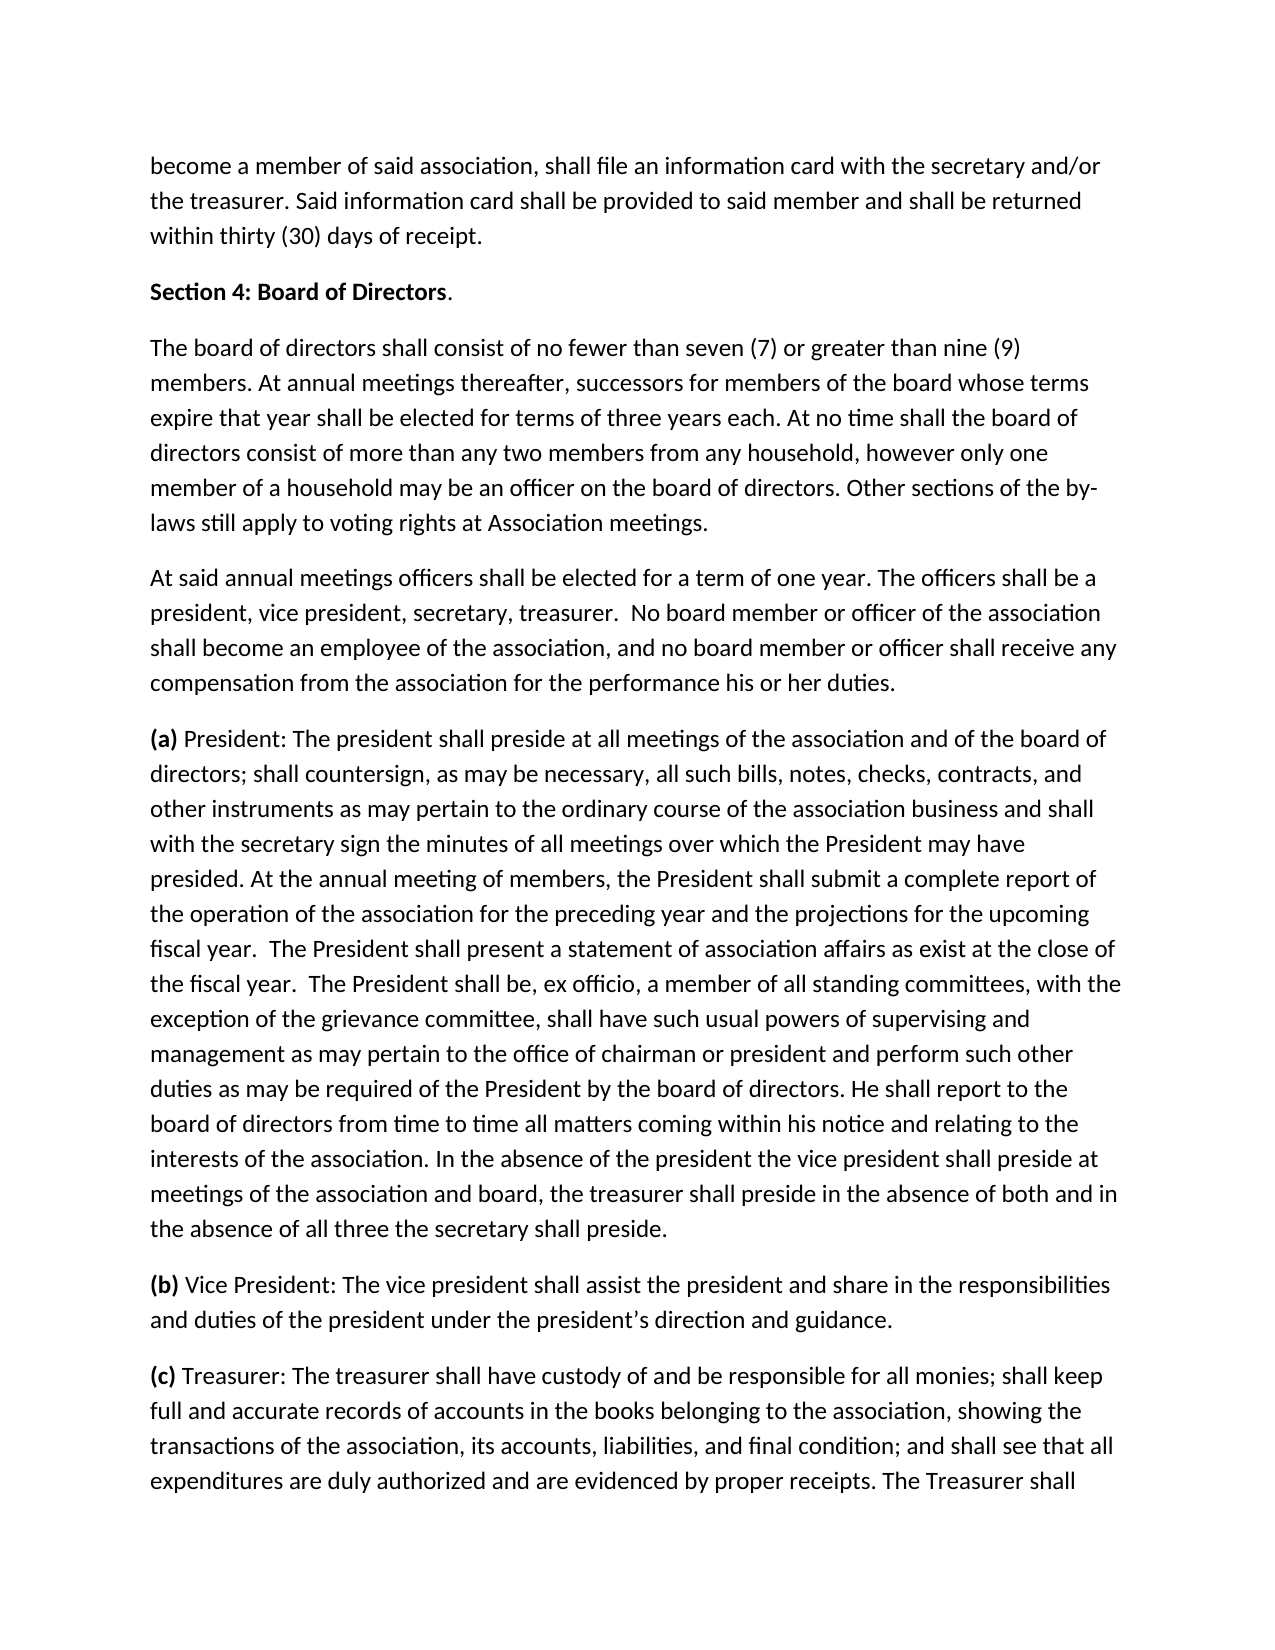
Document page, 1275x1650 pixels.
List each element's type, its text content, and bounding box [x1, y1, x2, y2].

text (b) Vice President: The vice president shall assist the president and share in the responsibilities and duties of the president under the president’s direction and guidance. [150, 1269, 1125, 1335]
text The board of directors shall consist of no fewer than seven (7) or greater than nine (9) members. At annual meetings thereafter, successors for members of the board whose terms expire that year shall be elected for terms of three years each. At no time shall the board of directors consist of more than any two members from any household, however only one member of a household may be an officer on the board of directors. Other sections of the by-laws still apply to voting rights at Association meetings. [150, 332, 1125, 537]
text Section 4: Board of Directors. [150, 276, 1125, 306]
text (a) President: The president shall preside at all meetings of the association and of the board of directors; shall countersign, as may be necessary, all such bills, notes, checks, contracts, and other instruments as may pertain to the ordinary course of the association business and shall with the secretary sign the minutes of all meetings over which the President may have presided. At the annual meeting of members, the President shall submit a complete report of the operation of the association for the preceding year and the projections for the upcoming fiscal year. The President shall present a statement of association affairs as exist at the close of the fiscal year. The President shall be, ex officio, a member of all standing committees, with the exception of the grievance committee, shall have such usual powers of supervising and management as may pertain to the office of chairman or president and perform such other duties as may be required of the President by the board of directors. He shall report to the board of directors from time to time all matters coming within his notice and relating to the interests of the association. In the absence of the president the vice president shall preside at meetings of the association and board, the treasurer shall preside in the absence of both and in the absence of all three the secretary shall preside. [150, 723, 1125, 1244]
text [150, 1360, 1125, 1496]
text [150, 150, 1125, 251]
text At said annual meetings officers shall be elected for a term of one year. The officers shall be a president, vice president, secretary, treasurer. No board member or officer of the association shall become an employee of the association, and no board member or officer shall receive any compensation from the association for the performance his or her duties. [150, 562, 1125, 698]
